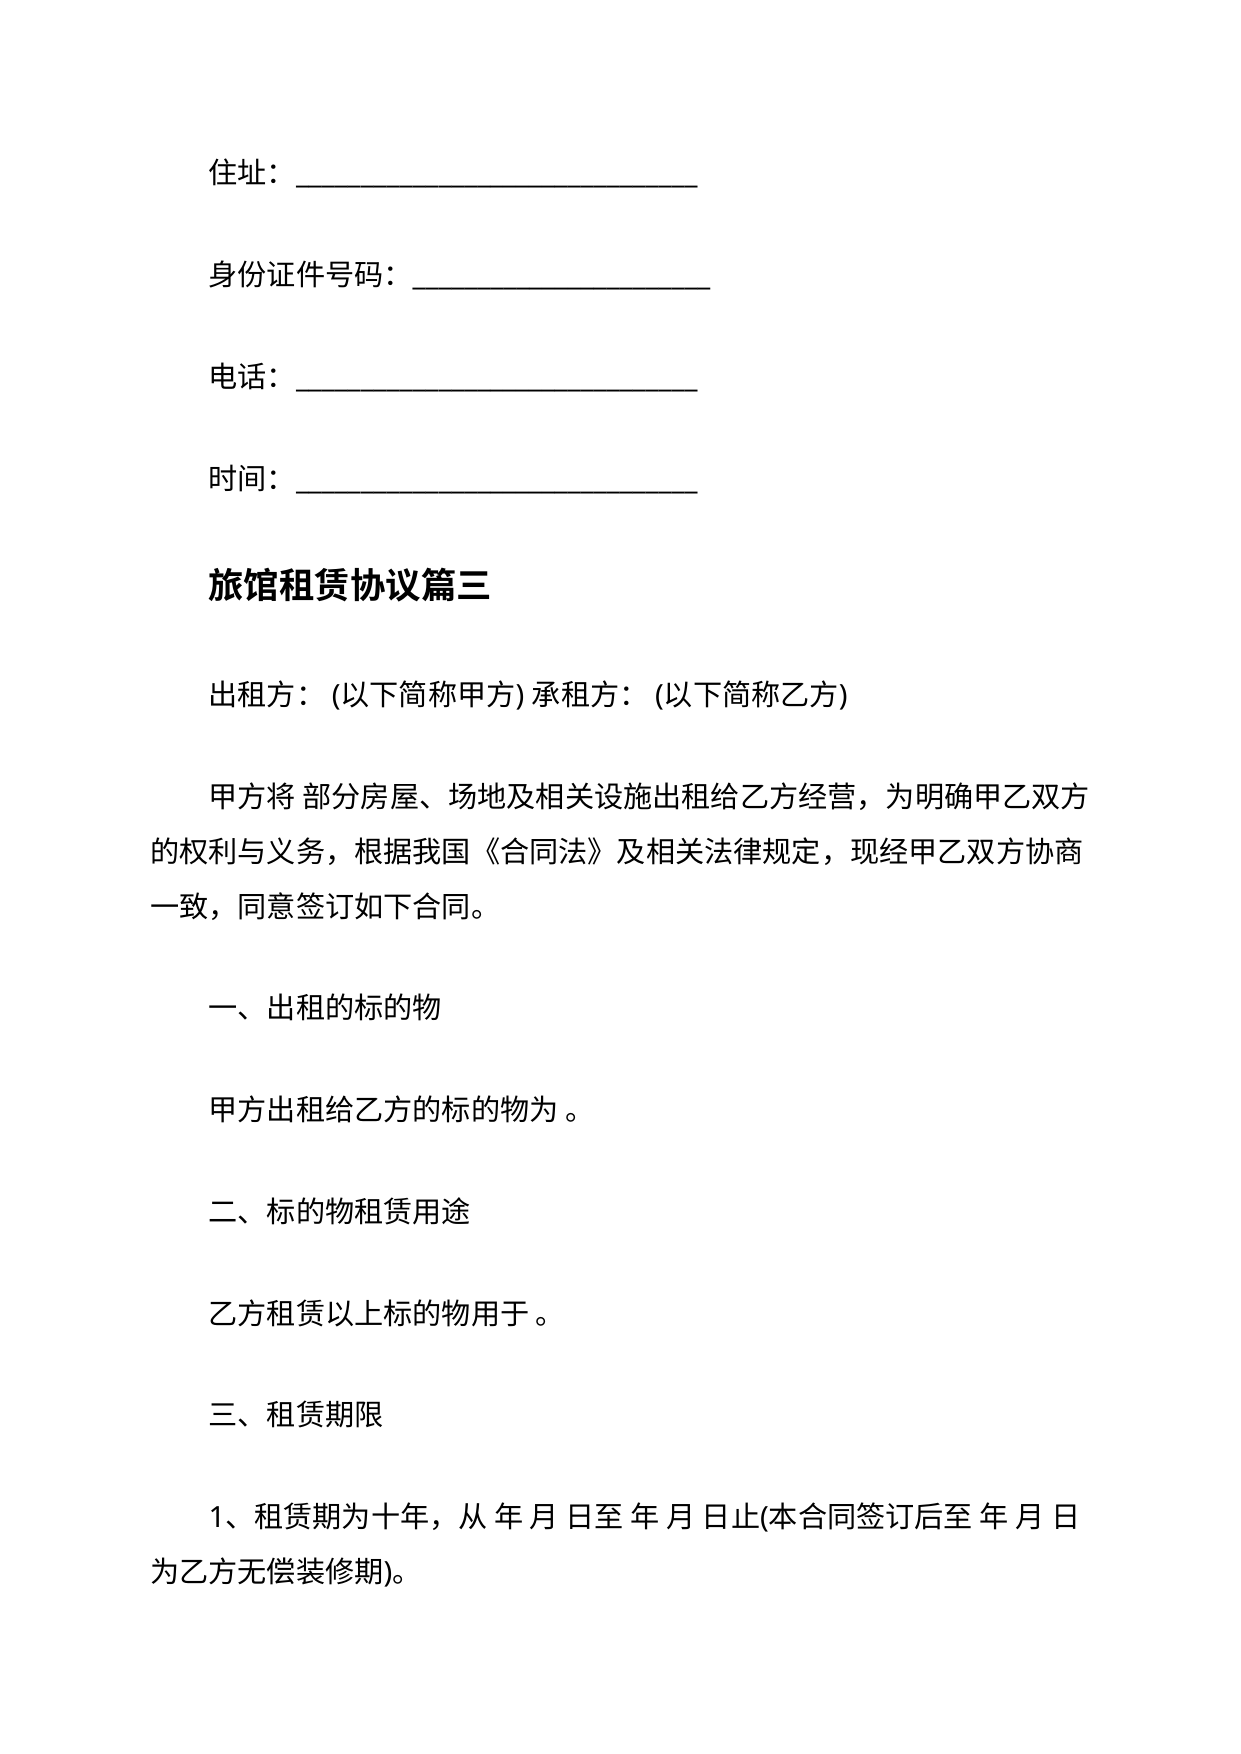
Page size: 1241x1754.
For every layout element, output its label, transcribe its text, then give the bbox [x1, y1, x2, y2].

text 甲方将 部分房屋、场地及相关设施出租给乙方经营，为明确甲乙双方的权利与义务，根据我国《合同法》及相关法律规定，现经甲乙双方协商一致，同意签订如下合同。 [150, 773, 1090, 925]
text 电话：_______________________________ [150, 354, 1090, 396]
text 二、标的物租赁用途 [150, 1188, 1090, 1231]
text 出租方： (以下简称甲方) 承租方： (以下简称乙方) [150, 671, 1090, 714]
text 一、出租的标的物 [150, 985, 1090, 1027]
text 时间：_______________________________ [150, 456, 1090, 498]
text 乙方租赁以上标的物用于 。 [150, 1290, 1090, 1332]
text 旅馆租赁协议篇三 [150, 558, 1090, 609]
text 住址：_______________________________ [150, 150, 1090, 192]
text 身份证件号码：_______________________ [150, 252, 1090, 294]
text 甲方出租给乙方的标的物为 。 [150, 1087, 1090, 1129]
text 1、租赁期为十年，从 年 月 日至 年 月 日止(本合同签订后至 年 月 日为乙方无偿装修期)。 [150, 1494, 1090, 1591]
text 三、租赁期限 [150, 1392, 1090, 1434]
